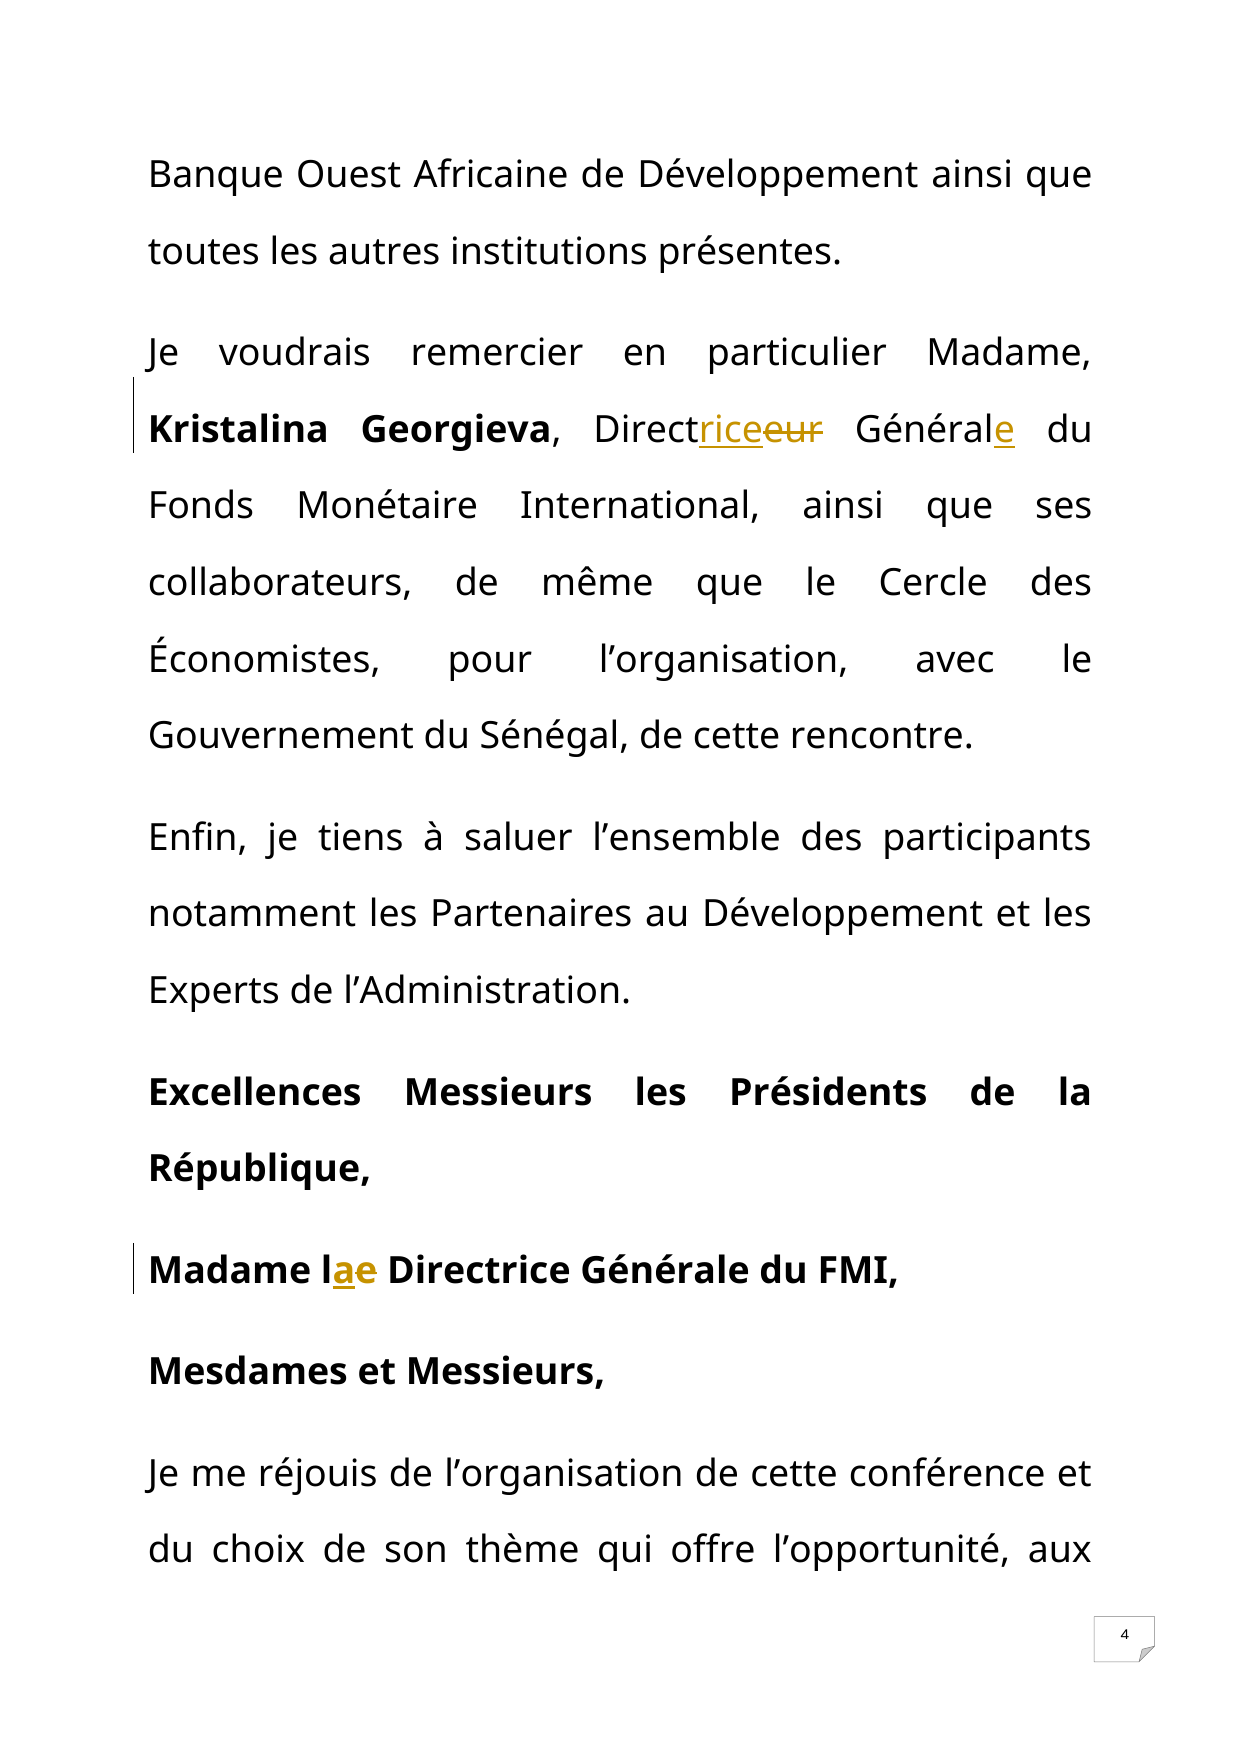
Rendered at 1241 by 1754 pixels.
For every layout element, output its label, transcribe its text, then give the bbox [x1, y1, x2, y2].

text Mesdames et Messieurs, [148, 1344, 1093, 1396]
text Enfin, je tiens à saluer l’ensemble des participants notamment les Partenaires au Développement et les Experts de l’Administration. [148, 810, 1093, 1014]
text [148, 148, 1093, 275]
text Madame l Directrice Générale du FMI, [148, 1243, 1093, 1294]
text Je voudrais remercier en particulier Madame, Kristalina Georgieva, Direct Général du Fonds Monétaire International, ainsi que ses collaborateurs, de même que le Cercle des Économistes, pour l’organisation, avec le Gouvernement du Sénégal, de cette rencontre. [148, 326, 1093, 759]
text Excellences Messieurs les Présidents de la République, [148, 1065, 1093, 1192]
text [148, 1446, 1093, 1574]
